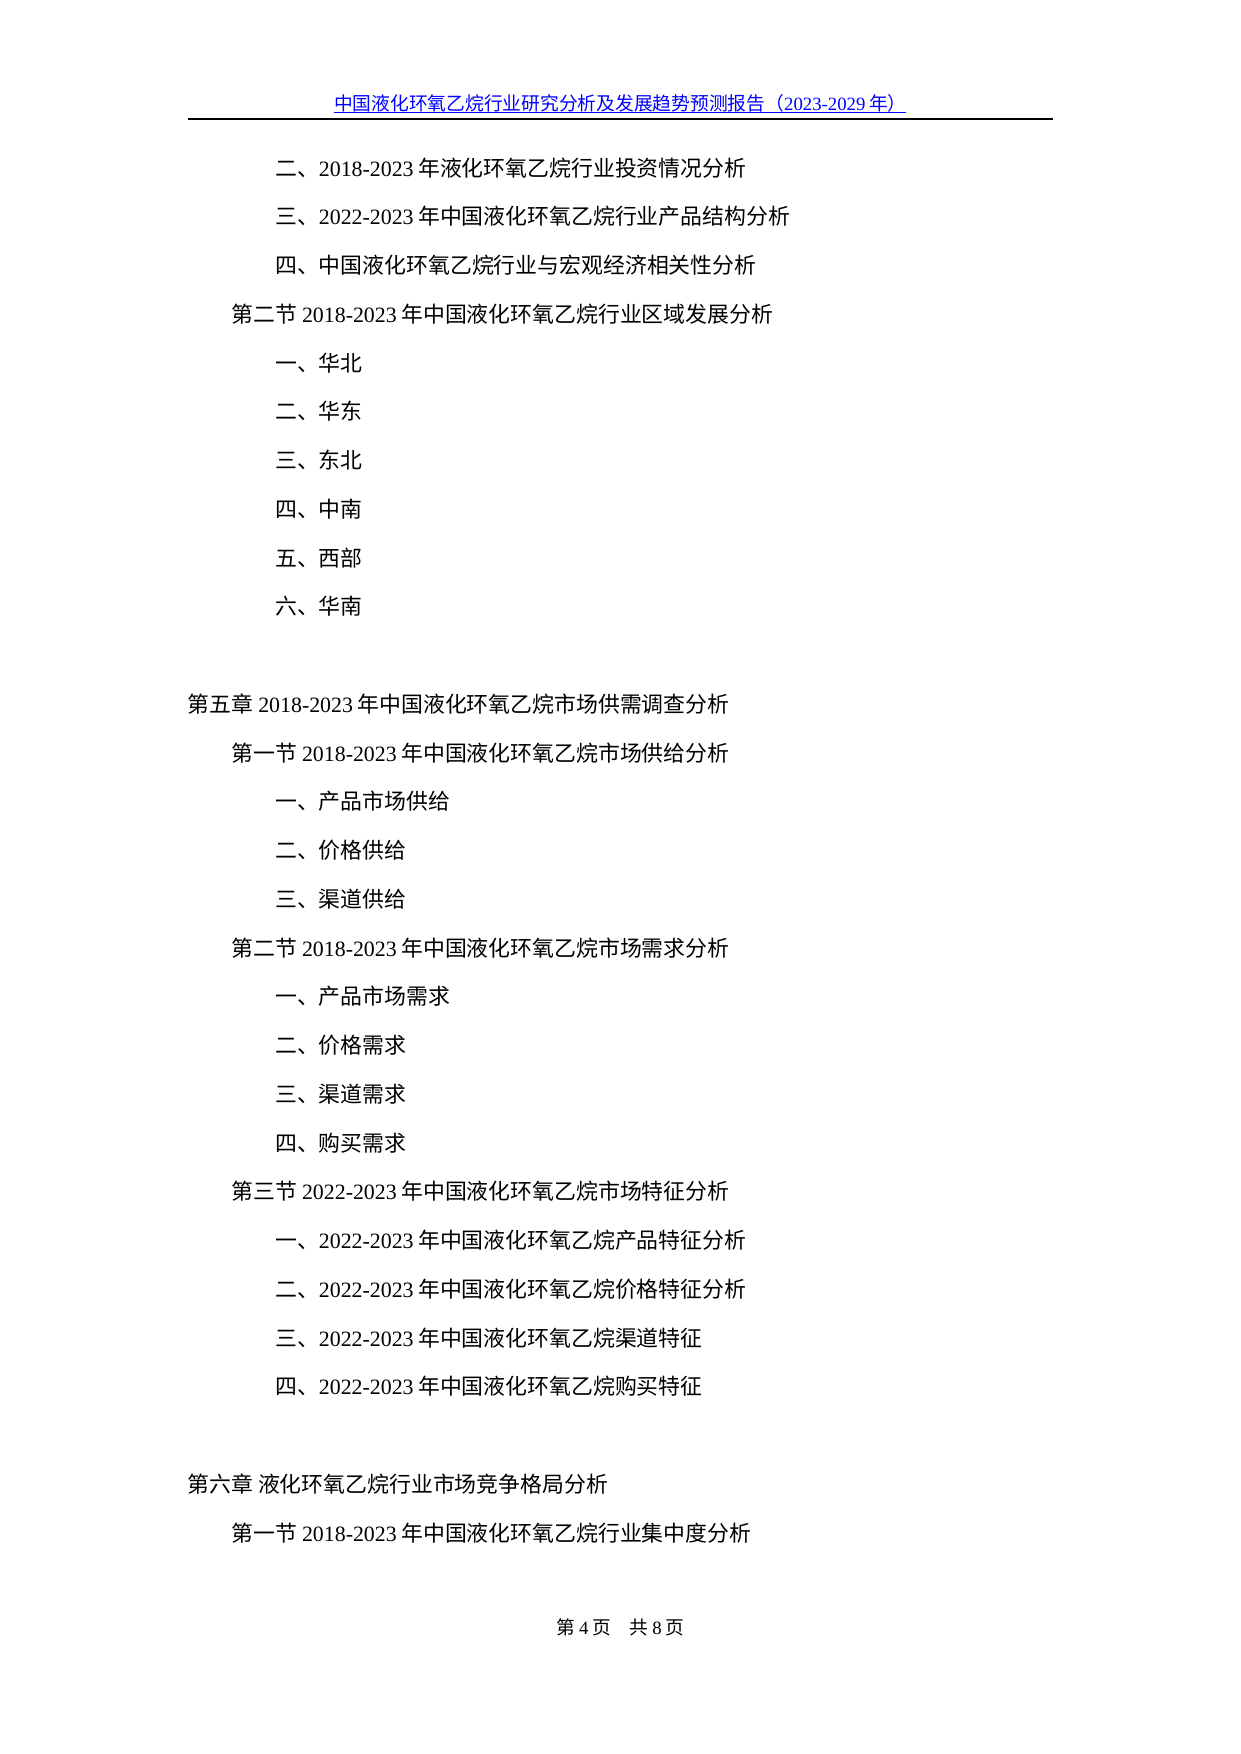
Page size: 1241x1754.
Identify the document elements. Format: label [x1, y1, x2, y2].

text [187, 150, 1053, 1548]
